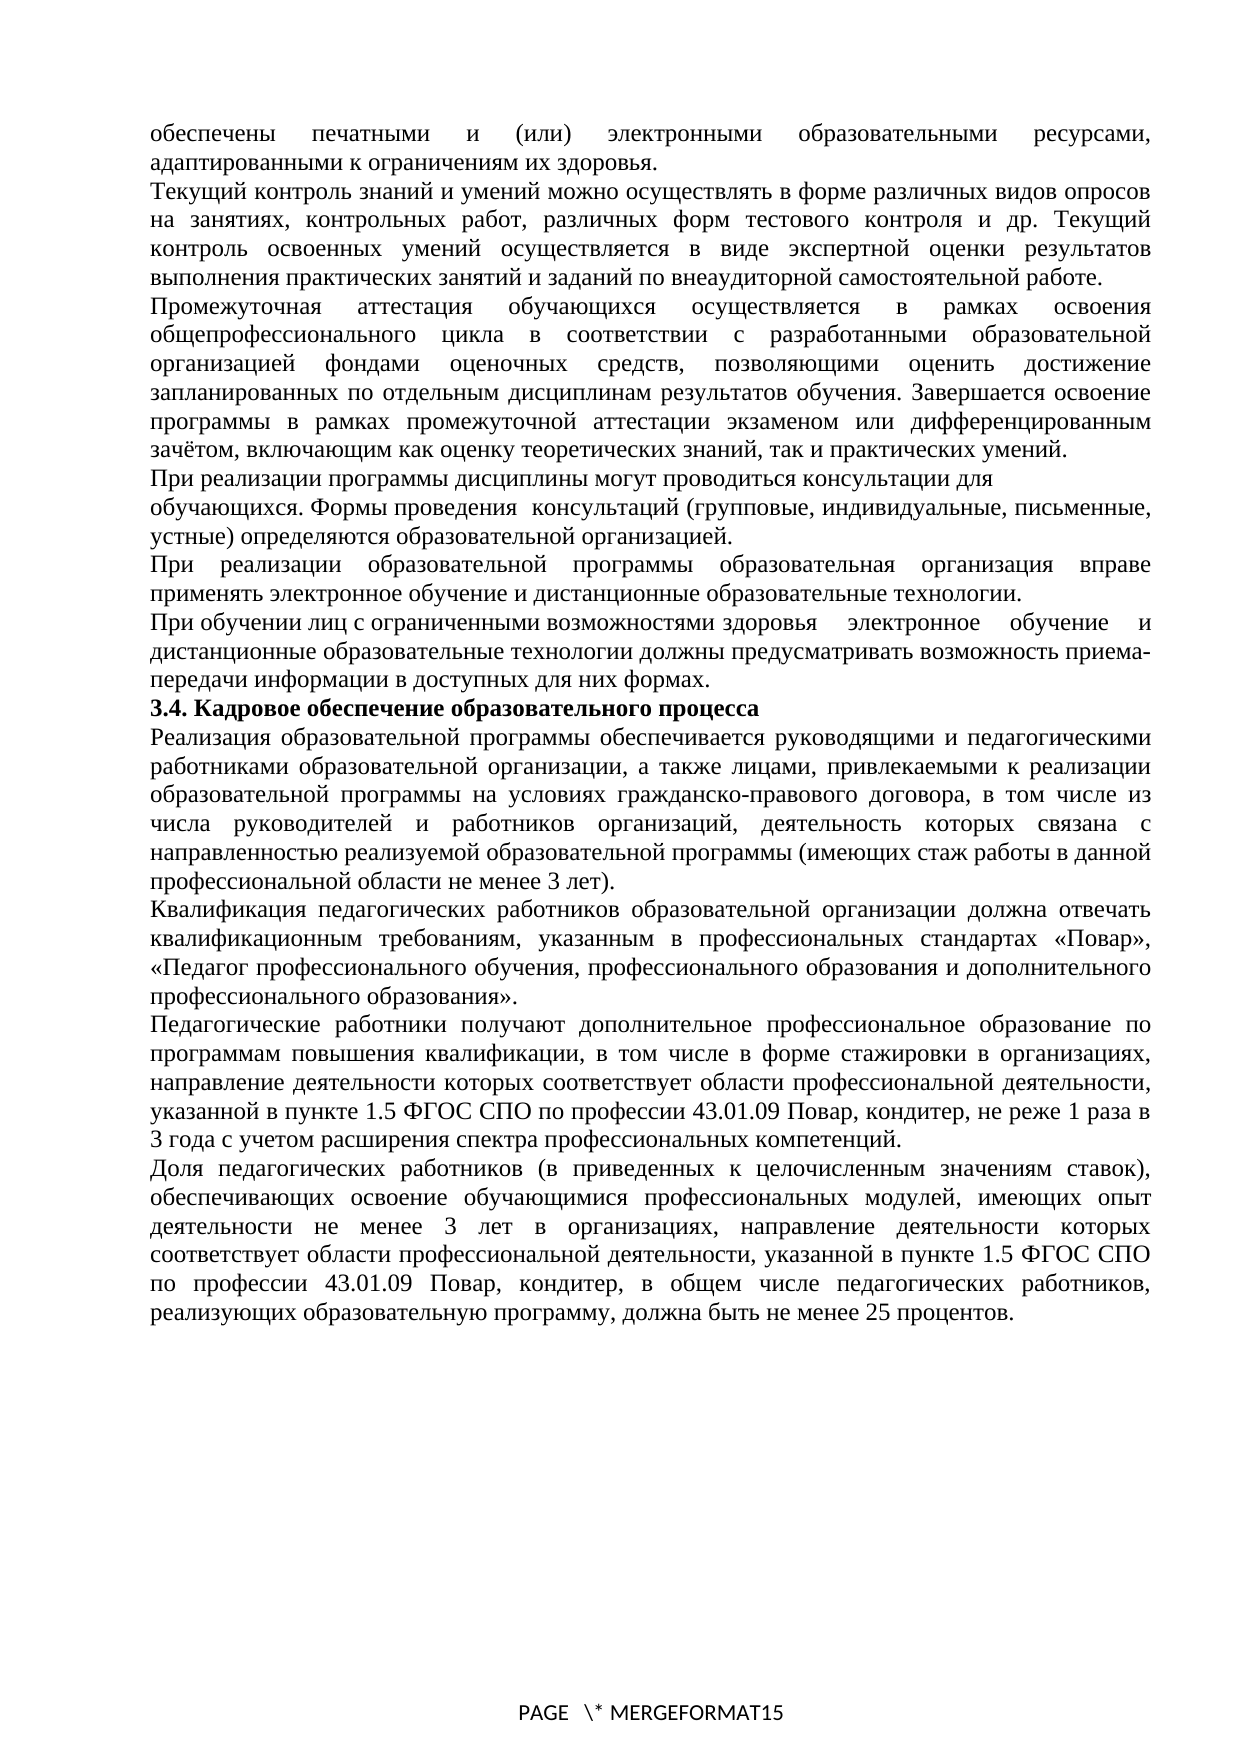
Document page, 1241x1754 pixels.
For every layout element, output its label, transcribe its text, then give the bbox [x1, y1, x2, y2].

text Текущий контроль знаний и умений можно осуществлять в форме различных видов опросов на занятиях, контрольных работ, различных форм тестового контроля и др. Текущий контроль освоенных умений осуществляется в виде экспертной оценки результатов выполнения практических занятий и заданий по внеаудиторной самостоятельной работе. [150, 176, 1152, 291]
text Промежуточная аттестация обучающихся осуществляется в рамках освоения общепрофессионального цикла в соответствии с разработанными образовательной организацией фондами оценочных средств, позволяющими оценить достижение запланированных по отдельным дисциплинам результатов обучения. Завершается освоение программы в рамках промежуточной аттестации экзаменом или дифференцированным зачётом, включающим как оценку теоретических знаний, так и практических умений. [150, 291, 1152, 463]
text Реализация образовательной программы обеспечивается руководящими и педагогическими работниками образовательной организации, а также лицами, привлекаемыми к реализации образовательной программы на условиях гражданско-правового договора, в том числе из числа руководителей и работников организаций, деятельность которых связана с направленностью реализуемой образовательной программы (имеющих стаж работы в данной профессиональной области не менее 3 лет). [150, 722, 1152, 894]
text Педагогические работники получают дополнительное профессиональное образование по программам повышения квалификации, в том числе в форме стажировки в организациях, направление деятельности которых соответствует области профессиональной деятельности, указанной в пункте 1.5 ФГОС СПО по профессии 43.01.09 Повар, кондитер, не реже 1 раза в 3 года с учетом расширения спектра профессиональных компетенций. [150, 1009, 1152, 1153]
text 3.4. Кадровое обеспечение образовательного процесса [150, 693, 1152, 722]
text При реализации образовательной программы образовательная организация вправе применять электронное обучение и дистанционные образовательные технологии. [150, 549, 1152, 607]
text обучающихся. Формы проведения консультаций (групповые, индивидуальные, письменные, устные) определяются образовательной организацией. [150, 492, 1152, 549]
text Квалификация педагогических работников образовательной организации должна отвечать квалификационным требованиям, указанным в профессиональных стандартах «Повар», «Педагог профессионального обучения, профессионального образования и дополнительного профессионального образования». [150, 894, 1152, 1009]
text При реализации программы дисциплины могут проводиться консультации для [150, 463, 1152, 492]
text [150, 118, 1152, 176]
text Доля педагогических работников (в приведенных к целочисленным значениям ставок), обеспечивающих освоение обучающимися профессиональных модулей, имеющих опыт деятельности не менее 3 лет в организациях, направление деятельности которых соответствует области профессиональной деятельности, указанной в пункте 1.5 ФГОС СПО по профессии 43.01.09 Повар, кондитер, в общем числе педагогических работников, реализующих образовательную программу, должна быть не менее 25 процентов. [150, 1153, 1152, 1326]
text При обучении лиц с ограниченными возможностями здоровья электронное обучение и дистанционные образовательные технологии должны предусматривать возможность приема-передачи информации в доступных для них формах. [150, 607, 1152, 693]
